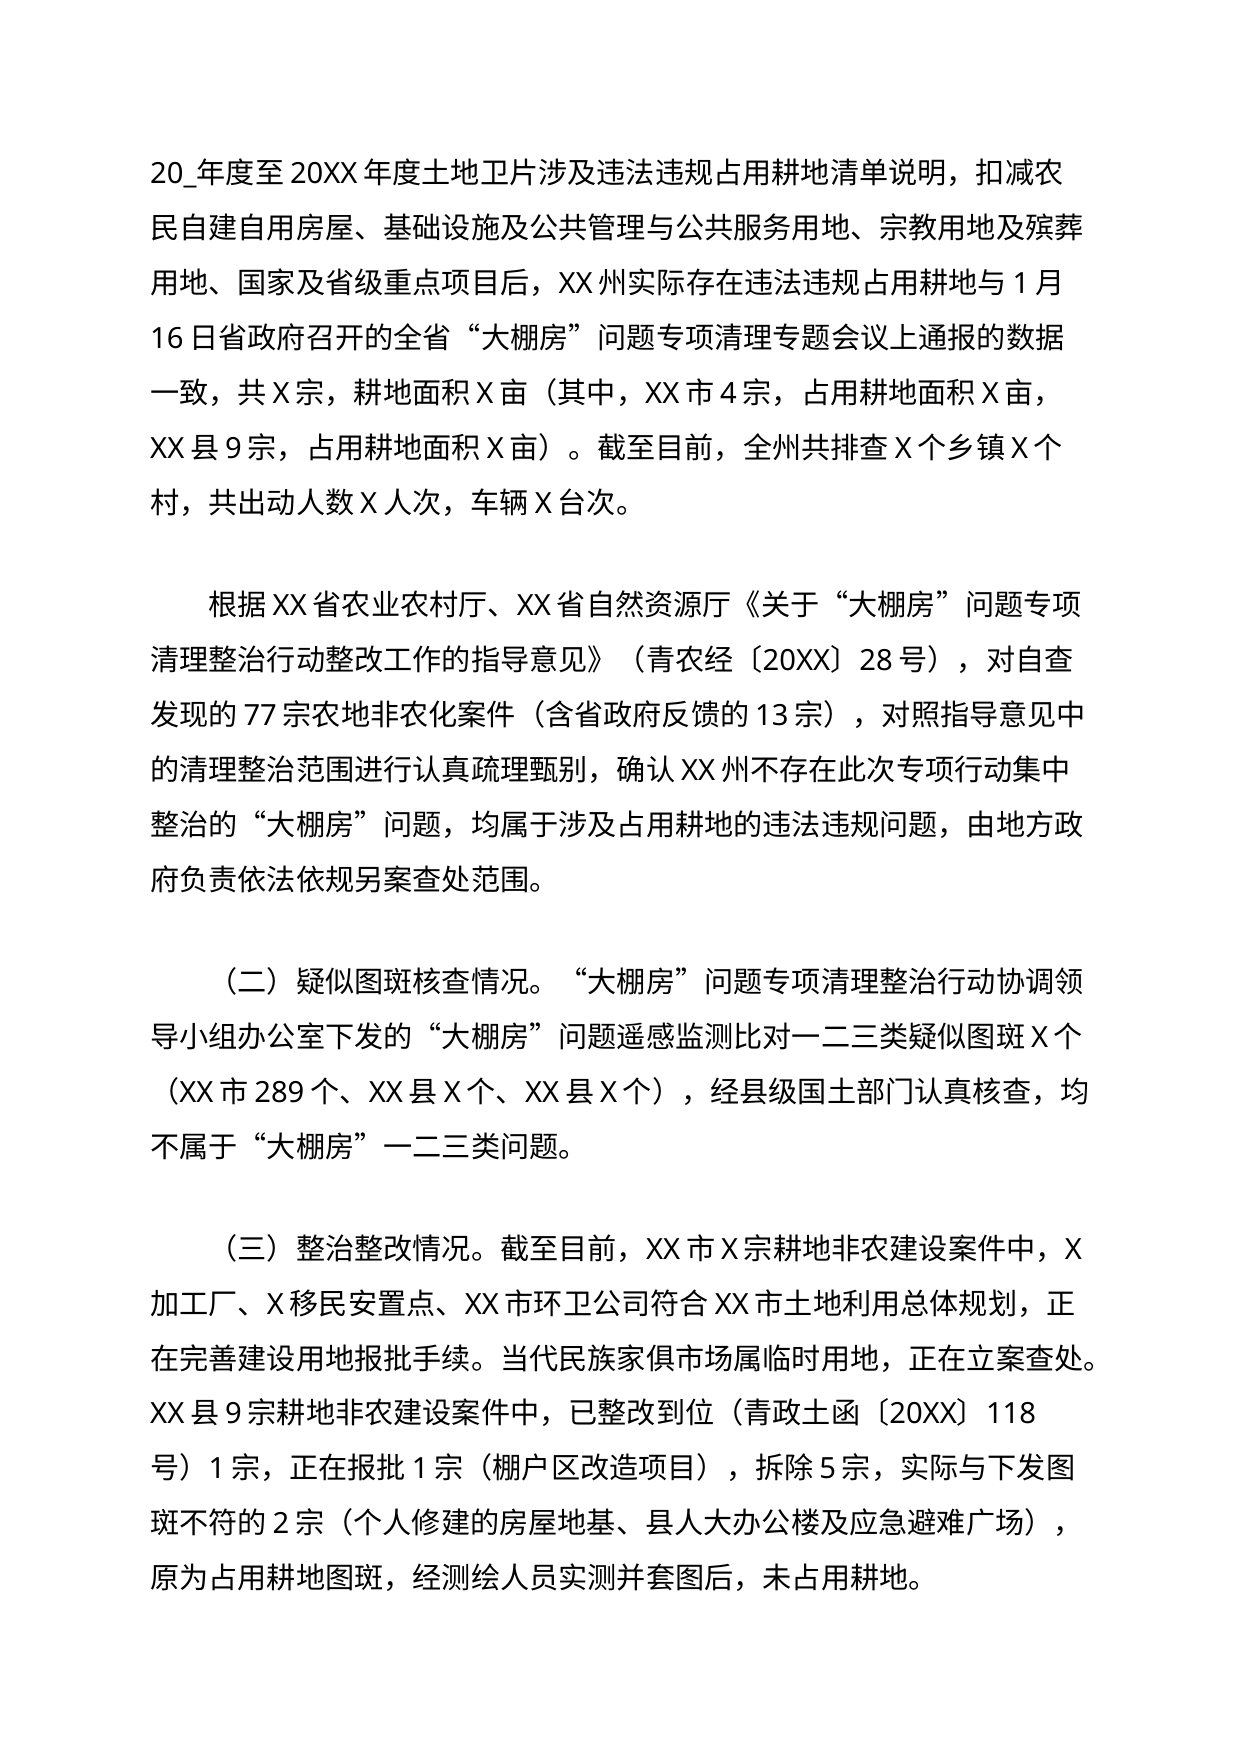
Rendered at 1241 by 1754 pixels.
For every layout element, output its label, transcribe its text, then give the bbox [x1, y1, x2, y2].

text 根据XX省农业农村厅、XX省自然资源厅《关于“大棚房”问题专项清理整治行动整改工作的指导意见》（青农经〔20XX〕28号），对自查发现的77宗农地非农化案件（含省政府反馈的13宗），对照指导意见中的清理整治范围进行认真疏理甄别，确认XX州不存在此次专项行动集中整治的“大棚房”问题，均属于涉及占用耕地的违法违规问题，由地方政府负责依法依规另案查处范围。 [150, 582, 1090, 899]
text （三）整治整改情况。截至目前，XX市X宗耕地非农建设案件中，X加工厂、X移民安置点、XX市环卫公司符合XX市土地利用总体规划，正在完善建设用地报批手续。当代民族家俱市场属临时用地，正在立案查处。XX县9宗耕地非农建设案件中，已整改到位（青政土函〔20XX〕118号）1宗，正在报批1宗（棚户区改造项目），拆除5宗，实际与下发图斑不符的2宗（个人修建的房屋地基、县人大办公楼及应急避难广场），原为占用耕地图斑，经测绘人员实测并套图后，未占用耕地。 [150, 1225, 1090, 1597]
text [150, 150, 1090, 522]
text （二）疑似图斑核查情况。“大棚房”问题专项清理整治行动协调领导小组办公室下发的“大棚房”问题遥感监测比对一二三类疑似图斑X个（XX市289个、XX县X个、XX县X个），经县级国土部门认真核查，均不属于“大棚房”一二三类问题。 [150, 958, 1090, 1166]
